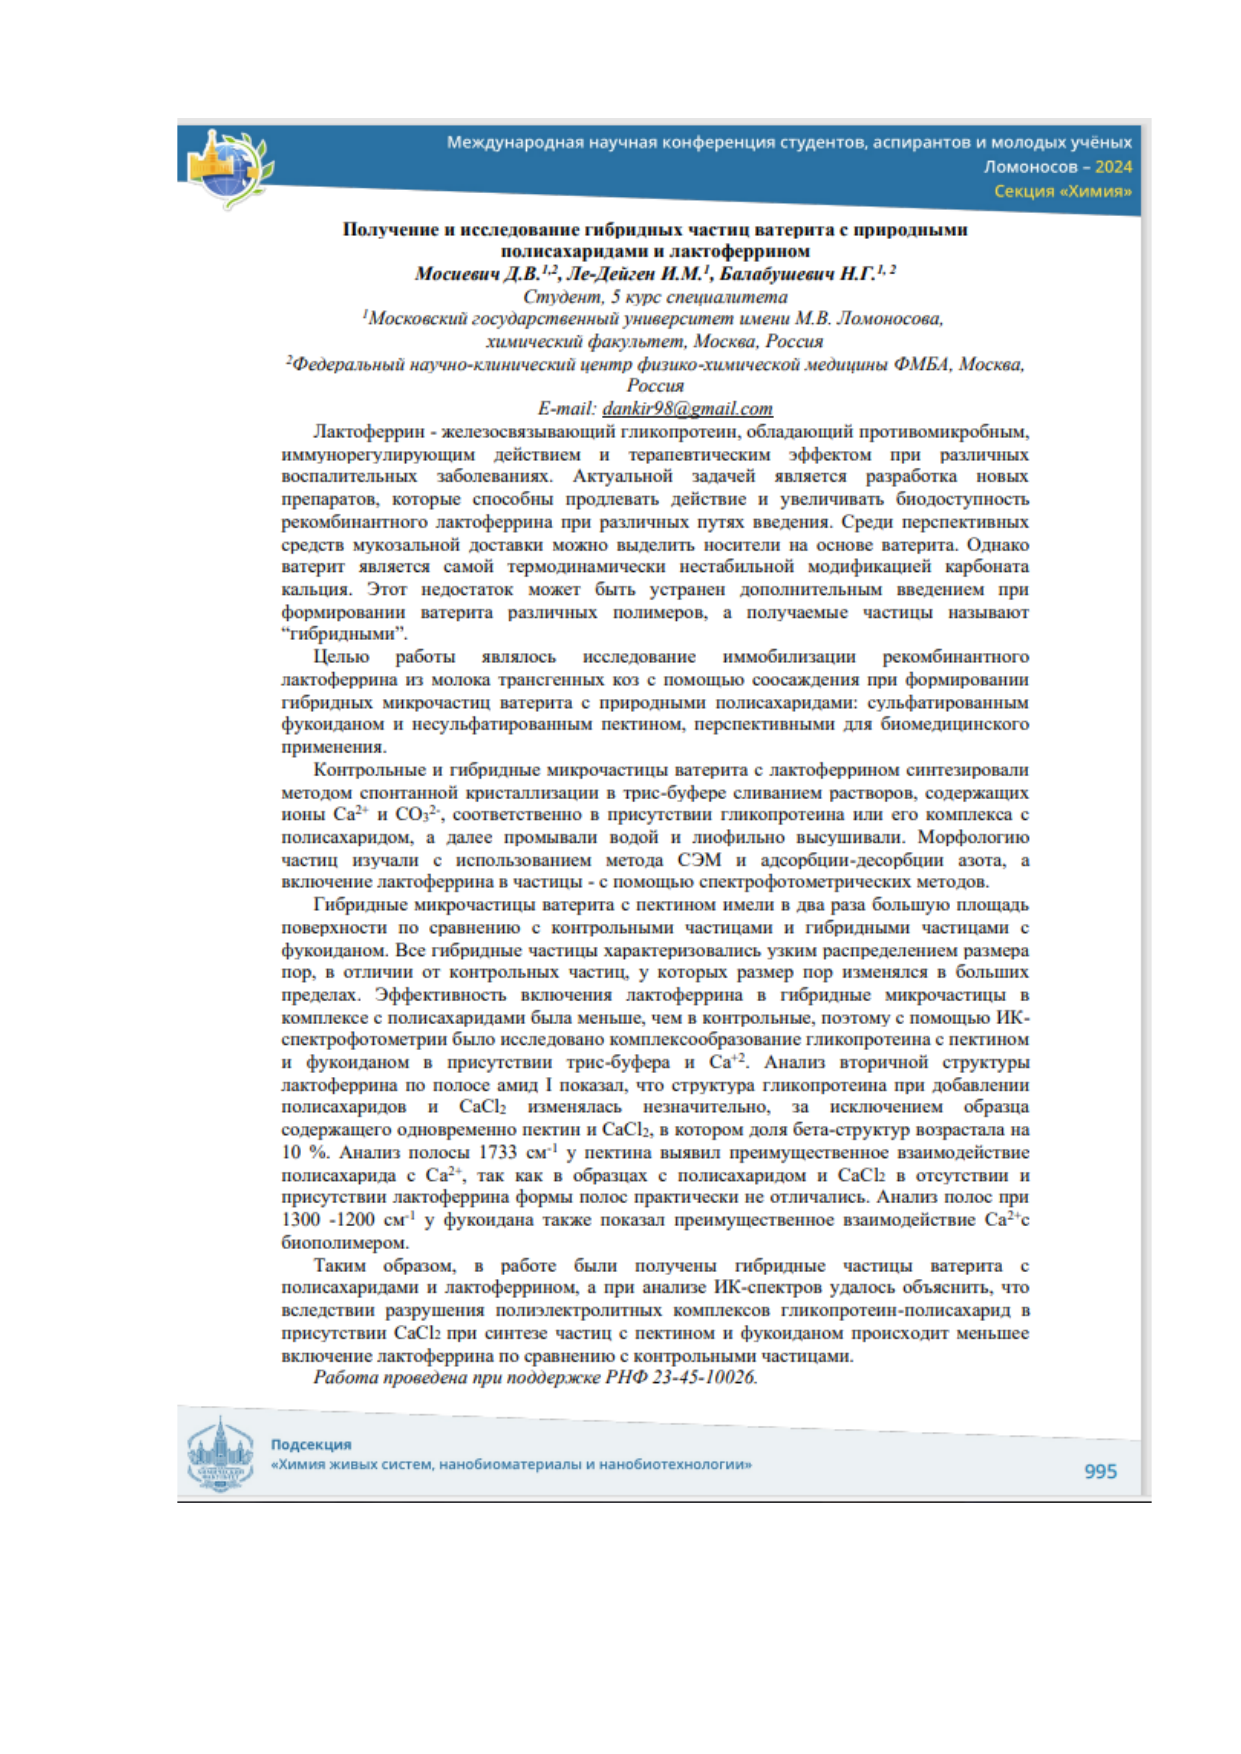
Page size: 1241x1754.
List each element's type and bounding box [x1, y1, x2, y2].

picture [177, 118, 1152, 1503]
